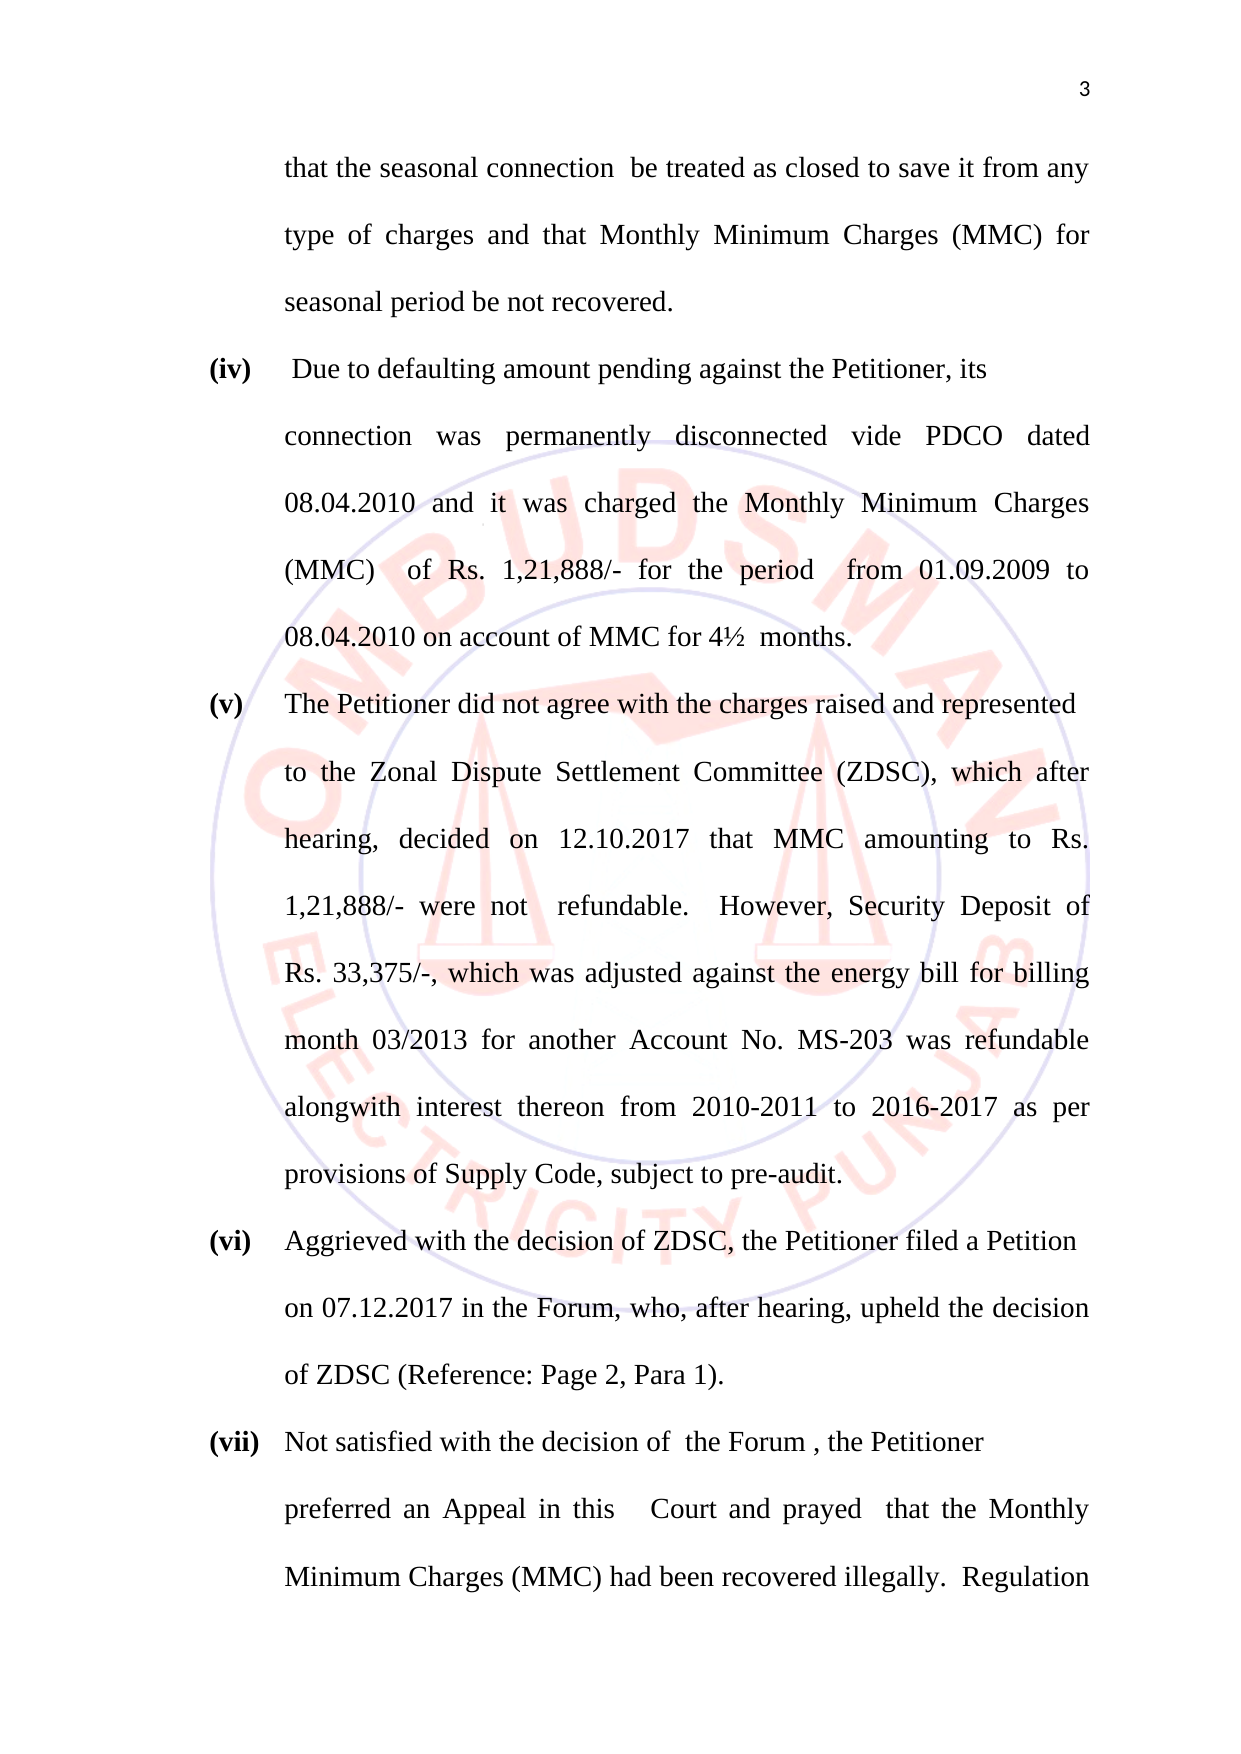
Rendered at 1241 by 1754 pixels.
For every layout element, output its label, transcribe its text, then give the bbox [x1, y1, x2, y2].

list Aggrieved with the decision of ZDSC, the Petitioner filed a Petition [209, 1223, 1090, 1257]
list connection was permanently disconnected vide PDCO dated 08.04.2010 and it was charged the Monthly Minimum Charges (MMC) of Rs. 1,21,888/- for the period from 01.09.2009 to 08.04.2010 on account of MMC for 4½ months. [284, 418, 1090, 653]
list Not satisfied with the decision of the Forum , the Petitioner [209, 1424, 1090, 1458]
list to the Zonal Dispute Settlement Committee (ZDSC), which after hearing, decided on 12.10.2017 that MMC amounting to Rs. 1,21,888/- were not refundable. However, Security Deposit of Rs. 33,375/-, which was adjusted against the energy bill for billing month 03/2013 for another Account No. MS-203 was refundable alongwith interest thereon from 2010-2011 to 2016-2017 as per provisions of Supply Code, subject to pre-audit. [284, 754, 1090, 1190]
list The Petitioner did not agree with the charges raised and represented [209, 687, 1090, 720]
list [284, 150, 1090, 318]
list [284, 1492, 1090, 1592]
list Due to defaulting amount pending against the Petitioner, its [209, 351, 1090, 385]
list on 07.12.2017 in the Forum, who, after hearing, upheld the decision of ZDSC (Reference: Page 2, Para 1). [284, 1290, 1090, 1391]
